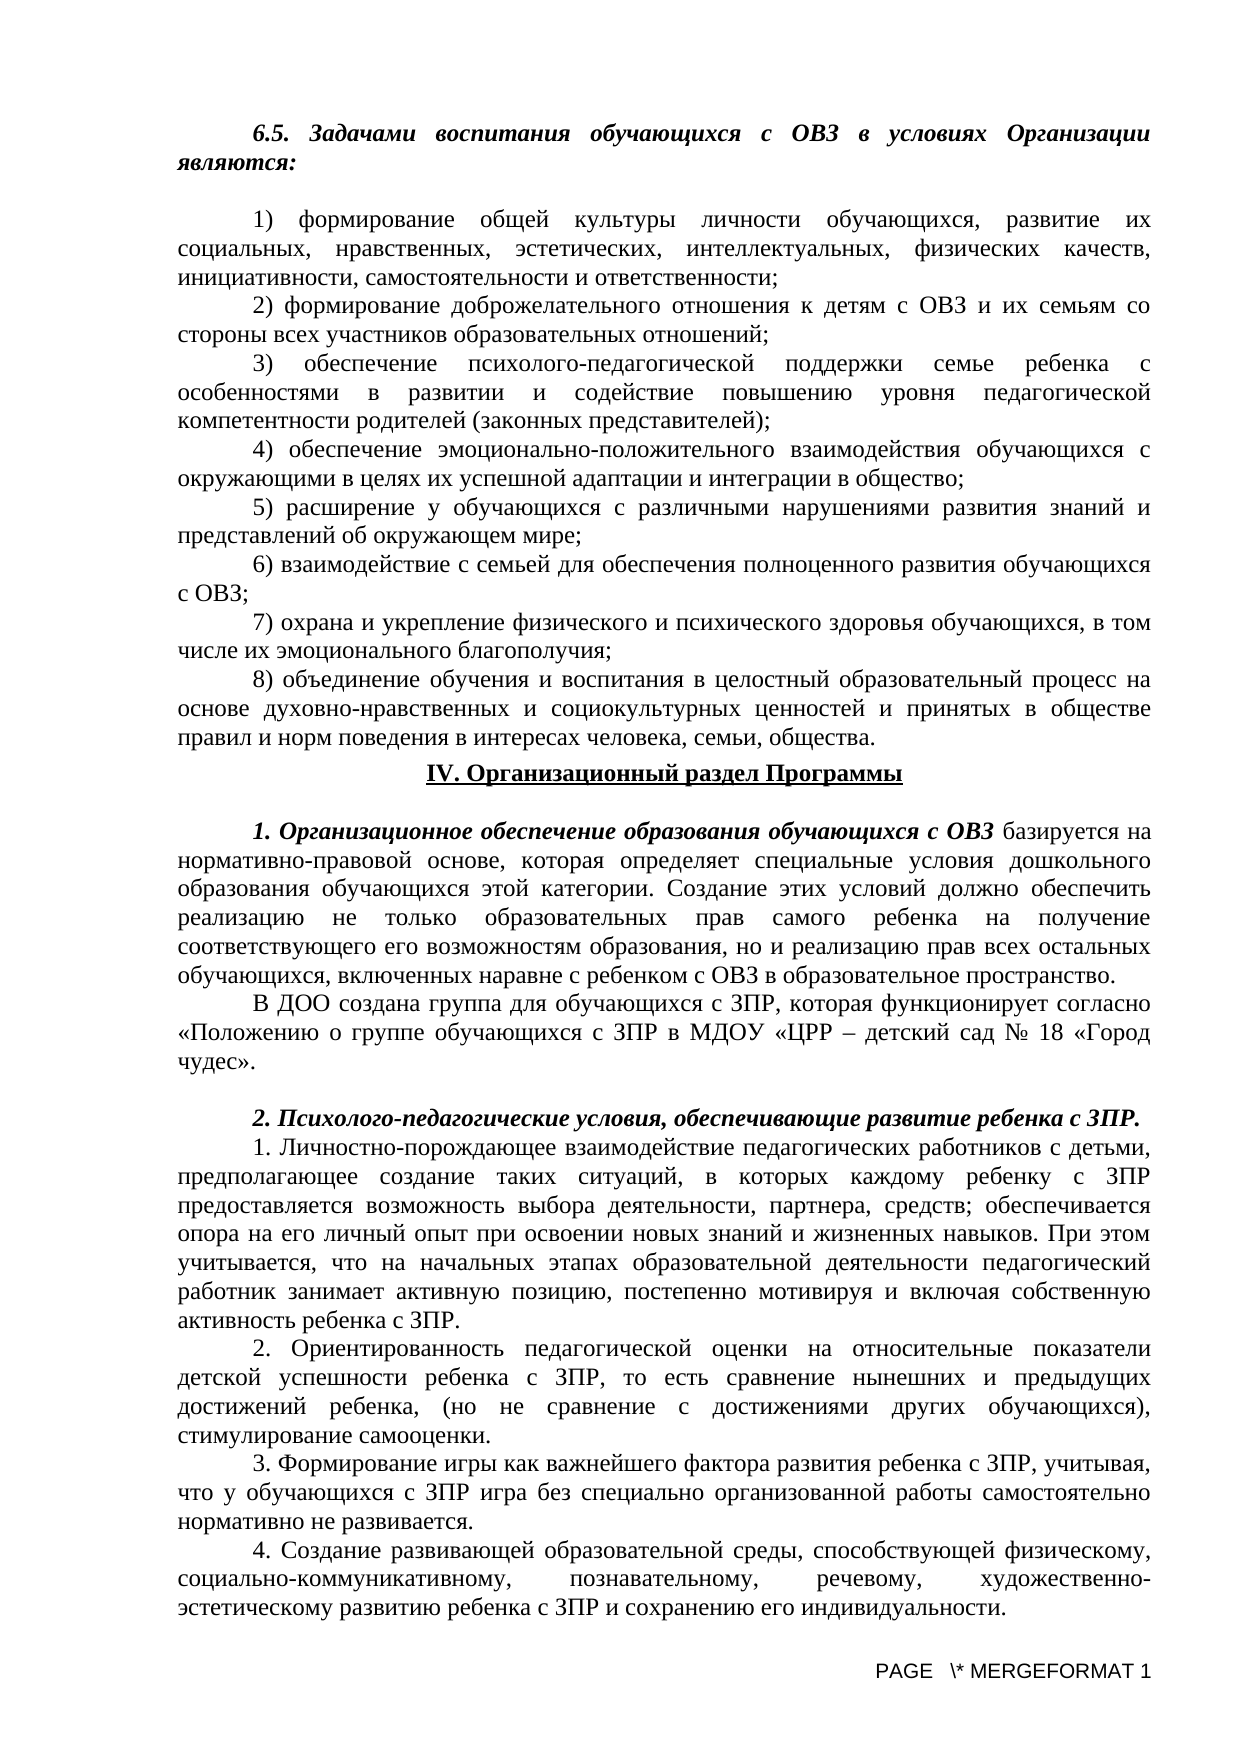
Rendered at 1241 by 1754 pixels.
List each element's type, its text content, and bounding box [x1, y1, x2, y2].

text 3) обеспечение психолого-педагогической поддержки семье ребенка с особенностями в развитии и содействие повышению уровня педагогической компетентности родителей (законных представителей); [177, 348, 1152, 434]
text 4) обеспечение эмоционально-положительного взаимодействия обучающихся с окружающими в целях их успешной адаптации и интеграции в общество; [177, 434, 1152, 492]
subtitle IV. Организационный раздел Программы [177, 758, 1152, 787]
text 8) объединение обучения и воспитания в целостный образовательный процесс на основе духовно-нравственных и социокультурных ценностей и принятых в обществе правил и норм поведения в интересах человека, семьи, общества. [177, 664, 1152, 751]
text В ДОО создана группа для обучающихся с ЗПР, которая функционирует согласно «Положению о группе обучающихся с ЗПР в МДОУ «ЦРР – детский сад № 18 «Город чудес». [177, 988, 1152, 1075]
text 6.5. Задачами воспитания обучающихся с ОВЗ в условиях Организации являются: [177, 118, 1152, 176]
text 1) формирование общей культуры личности обучающихся, развитие их социальных, нравственных, эстетических, интеллектуальных, физических качеств, инициативности, самостоятельности и ответственности; [177, 204, 1152, 291]
text 4. Создание развивающей образовательной среды, способствующей физическому, социально-коммуникативному, познавательному, речевому, художественно-эстетическому развитию ребенка с ЗПР и сохранению его индивидуальности. [177, 1535, 1152, 1621]
text 1. Организационное обеспечение образования обучающихся с ОВЗ базируется на нормативно-правовой основе, которая определяет специальные условия дошкольного образования обучающихся этой категории. Создание этих условий должно обеспечить реализацию не только образовательных прав самого ребенка на получение соответствующего его возможностям образования, но и реализацию прав всех остальных обучающихся, включенных наравне с ребенком с ОВЗ в образовательное пространство. [177, 816, 1152, 988]
text 7) охрана и укрепление физического и психического здоровья обучающихся, в том числе их эмоционального благополучия; [177, 607, 1152, 664]
text 5) расширение у обучающихся с различными нарушениями развития знаний и представлений об окружающем мире; [177, 492, 1152, 549]
text 2. Психолого-педагогические условия, обеспечивающие развитие ребенка с ЗПР. [177, 1103, 1152, 1132]
text 3. Формирование игры как важнейшего фактора развития ребенка с ЗПР, учитывая, что у обучающихся с ЗПР игра без специально организованной работы самостоятельно нормативно не развивается. [177, 1448, 1152, 1535]
text 6) взаимодействие с семьей для обеспечения полноценного развития обучающихся с ОВЗ; [177, 549, 1152, 607]
text 1. Личностно-порождающее взаимодействие педагогических работников с детьми, предполагающее создание таких ситуаций, в которых каждому ребенку с ЗПР предоставляется возможность выбора деятельности, партнера, средств; обеспечивается опора на его личный опыт при освоении новых знаний и жизненных навыков. При этом учитывается, что на начальных этапах образовательной деятельности педагогический работник занимает активную позицию, постепенно мотивируя и включая собственную активность ребенка с ЗПР. [177, 1132, 1152, 1333]
text 2. Ориентированность педагогической оценки на относительные показатели детской успешности ребенка с ЗПР, то есть сравнение нынешних и предыдущих достижений ребенка, (но не сравнение с достижениями других обучающихся), стимулирование самооценки. [177, 1333, 1152, 1448]
text 2) формирование доброжелательного отношения к детям с ОВЗ и их семьям со стороны всех участников образовательных отношений; [177, 291, 1152, 348]
